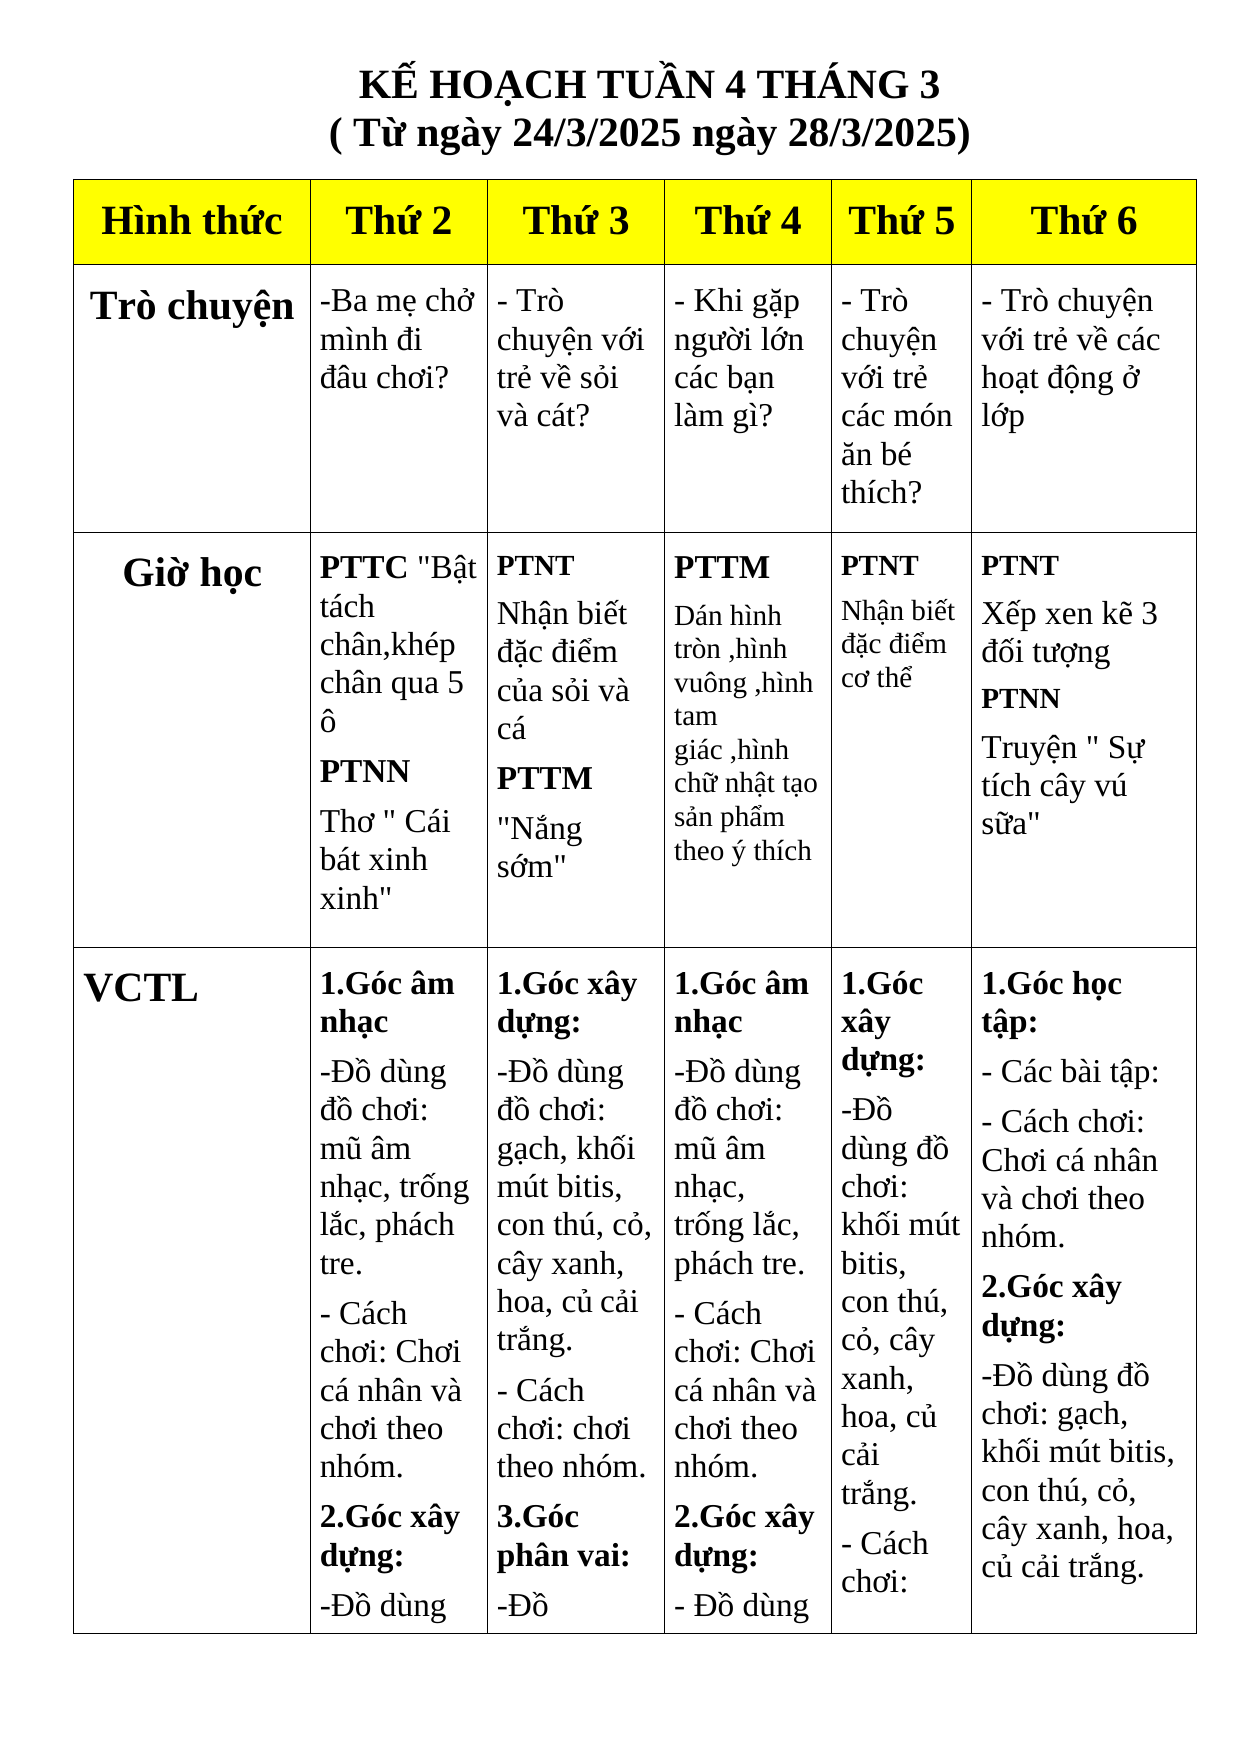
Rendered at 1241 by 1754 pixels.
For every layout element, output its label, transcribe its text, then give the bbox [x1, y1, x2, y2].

table_cell PTTM Dán hình tròn ,hình vuông ,hình tam giác ,hình chữ nhật tạo sản phẩm theo ý thích [665, 533, 831, 947]
table_header Thứ 2 [311, 180, 487, 264]
table_header Thứ 6 [972, 180, 1196, 264]
table_cell Giờ học [74, 533, 310, 947]
table_header Thứ 5 [832, 180, 971, 264]
text ( Từ ngày 24/3/2025 ngày 28/3/2025) [177, 107, 1122, 155]
table_cell - Trò chuyện với trẻ về các hoạt động ở lớp [972, 265, 1196, 532]
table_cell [488, 948, 664, 1633]
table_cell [665, 948, 831, 1633]
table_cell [311, 948, 487, 1633]
table_cell PTNT Xếp xen kẽ 3 đối tượng PTNN Truyện " Sự tích cây vú sữa" [972, 533, 1196, 947]
table_header Thứ 3 [488, 180, 664, 264]
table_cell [972, 948, 1196, 1633]
table_header Hình thức [74, 180, 310, 264]
table_cell - Trò chuyện với trẻ các món ăn bé thích? [832, 265, 971, 532]
table_cell -Ba mẹ chở mình đi đâu chơi? [311, 265, 487, 532]
table_cell Trò chuyện [74, 265, 310, 532]
table_cell - Khi gặp người lớn các bạn làm gì? [665, 265, 831, 532]
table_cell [832, 948, 971, 1633]
table_cell PTNT Nhận biết đặc điểm cơ thể [832, 533, 971, 947]
table_cell PTTC "Bật tách chân,khép chân qua 5 ô PTNN Thơ " Cái bát xinh xinh" [311, 533, 487, 947]
table_header Thứ 4 [665, 180, 831, 264]
table_cell - Trò chuyện với trẻ về sỏi và cát? [488, 265, 664, 532]
text KẾ HOẠCH TUẦN 4 THÁNG 3 [177, 59, 1122, 107]
table_cell VCTL [74, 948, 310, 1633]
table_cell PTNT Nhận biết đặc điểm của sỏi và cá PTTM "Nắng sớm" [488, 533, 664, 947]
